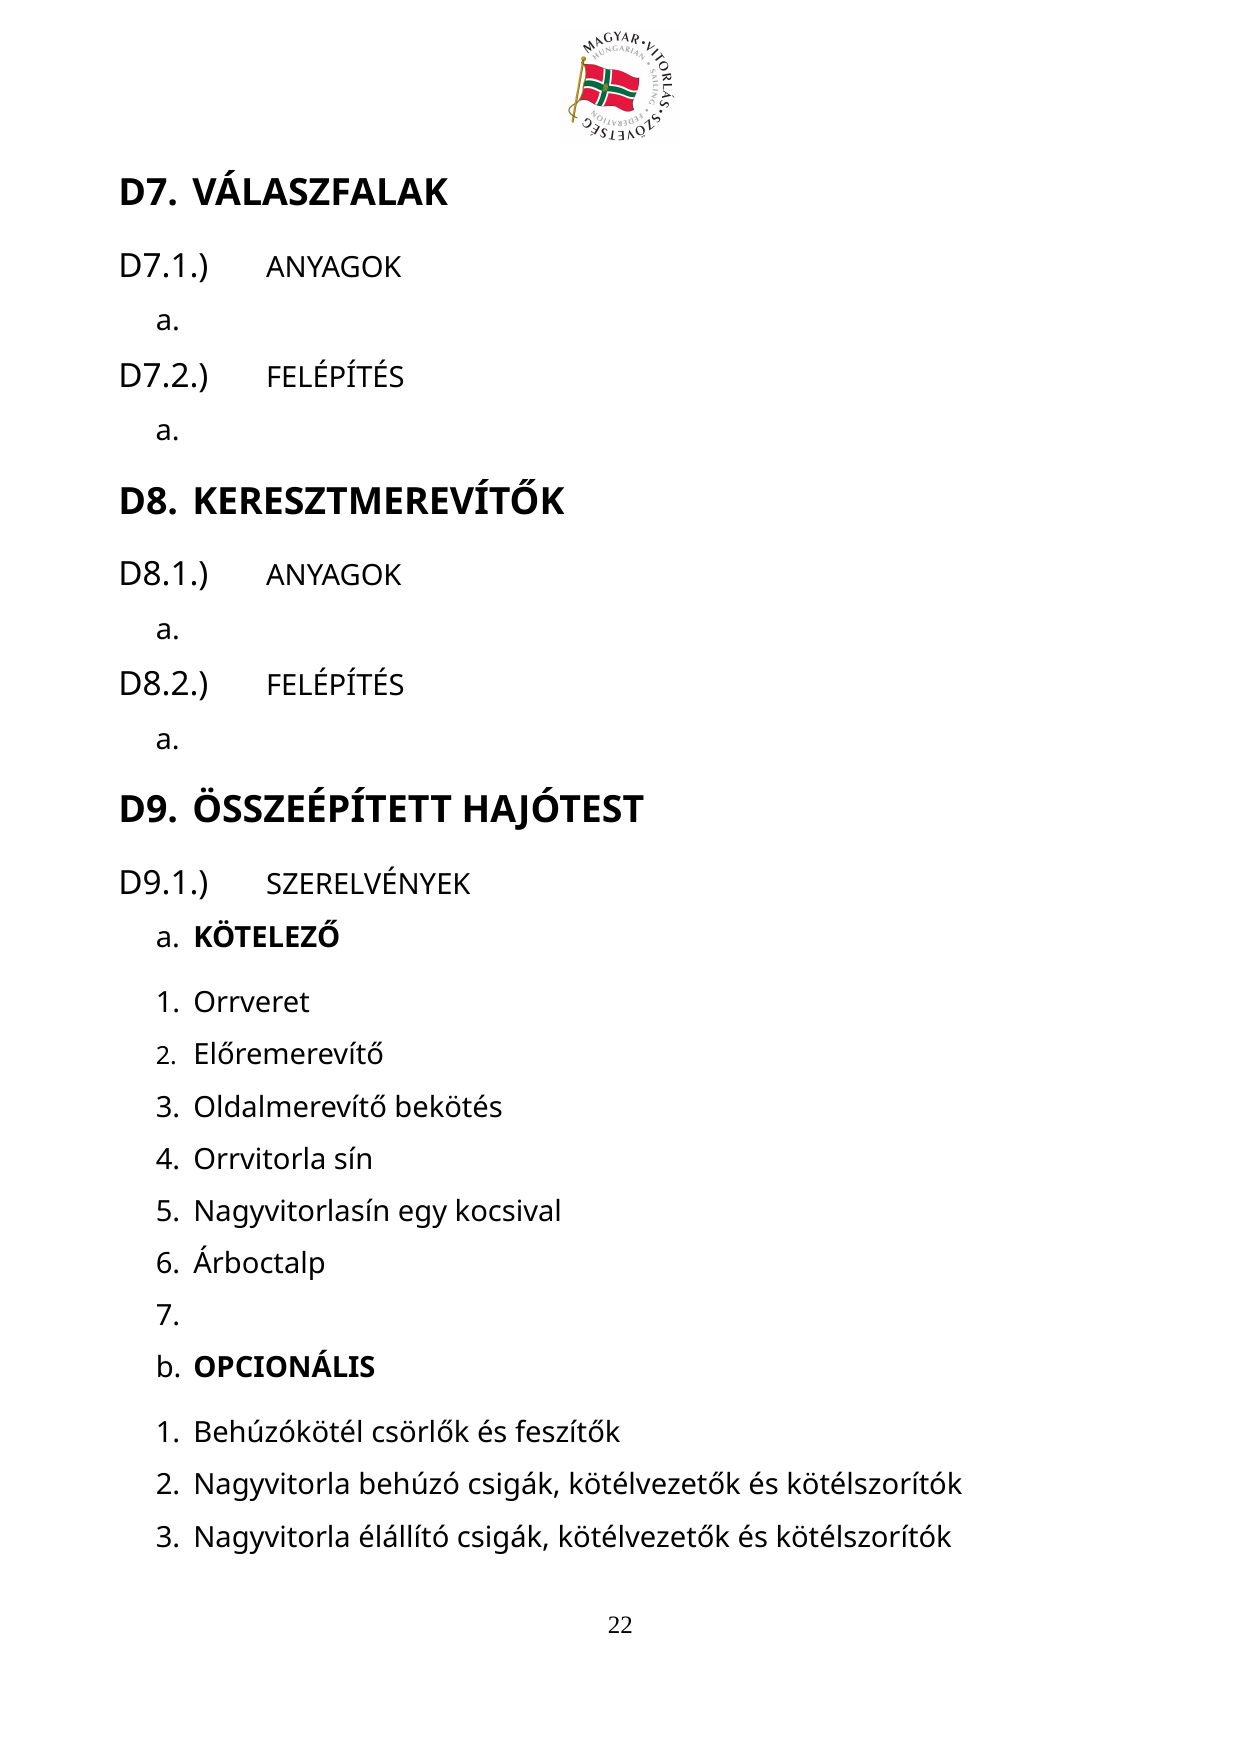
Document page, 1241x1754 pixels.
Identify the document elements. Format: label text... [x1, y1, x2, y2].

list SZERELVÉNYEK [118, 859, 1122, 904]
list Oldalmerevítő bekötés [156, 1086, 1122, 1126]
subtitle VÁLASZFALAK [118, 165, 1122, 216]
list Orrvitorla sín [156, 1138, 1122, 1178]
list Árboctalp [156, 1242, 1122, 1282]
list ANYAGOK [118, 241, 1122, 287]
subtitle ÖSSZEÉPÍTETT HAJÓTEST [118, 783, 1122, 834]
list ANYAGOK [118, 550, 1122, 596]
list Nagyvitorlasín egy kocsival [156, 1190, 1122, 1230]
subtitle KERESZTMEREVÍTŐK [118, 474, 1122, 525]
list FELÉPÍTÉS [118, 660, 1122, 706]
list Nagyvitorla élállító csigák, kötélvezetők és kötélszorítók [156, 1516, 1122, 1556]
picture [560, 27, 681, 144]
list Behúzókötél csörlők és feszítők [156, 1411, 1122, 1451]
list Orrveret [156, 981, 1122, 1021]
list OPCIONÁLIS [156, 1347, 1122, 1386]
list Nagyvitorla behúzó csigák, kötélvezetők és kötélszorítók [156, 1464, 1122, 1503]
list KÖTELEZŐ [156, 917, 1122, 956]
list FELÉPÍTÉS [118, 351, 1122, 397]
list Előremerevítő [156, 1034, 1122, 1073]
